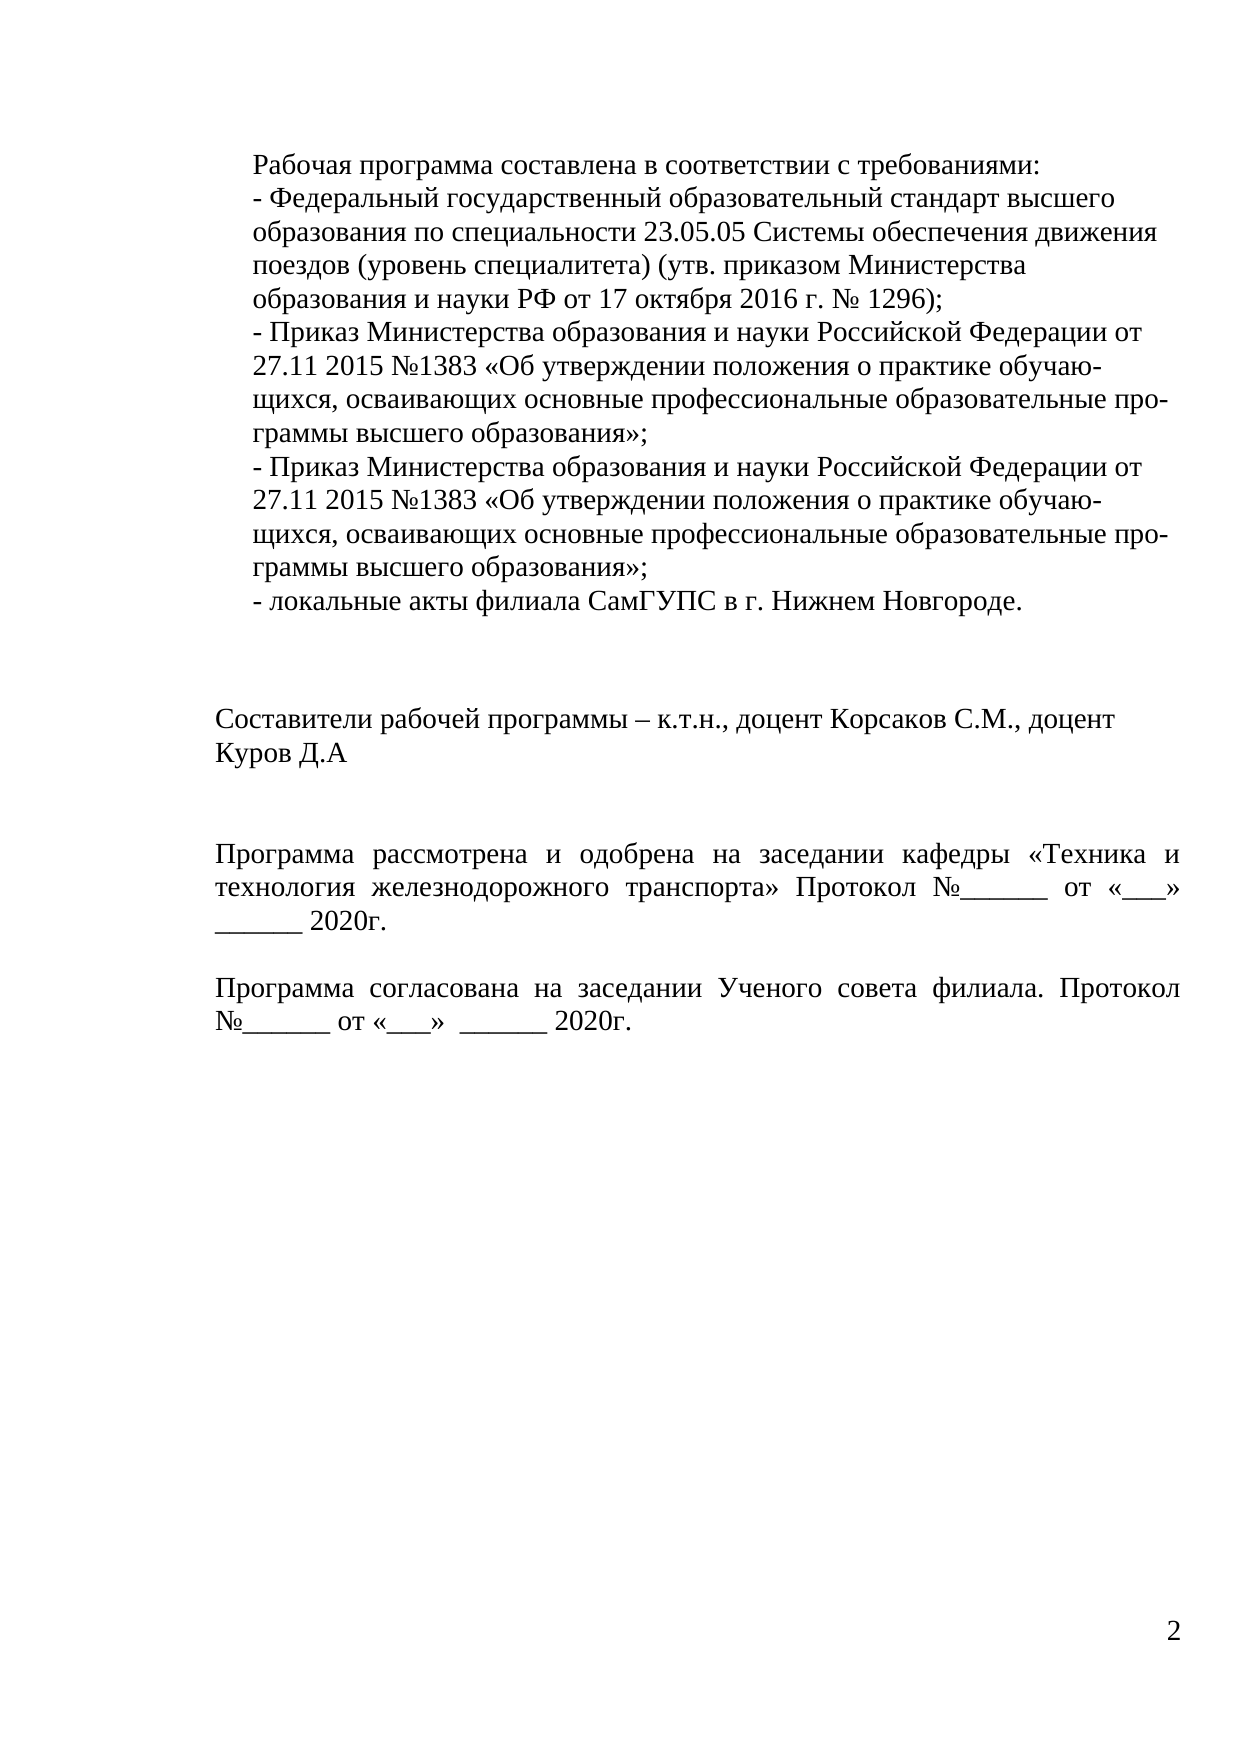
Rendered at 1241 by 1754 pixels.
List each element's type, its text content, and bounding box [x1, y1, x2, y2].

list - Федеральный государственный образовательный стандарт высшего образования по специальности 23.05.05 Системы обеспечения движения поездов (уровень специалитета) (утв. приказом Министерства образования и науки РФ от 17 октября 2016 г. № 1296); [252, 180, 1181, 314]
list - Приказ Министерства образования и науки Российской Федерации от 27.11 2015 №1383 «Об утверждении положения о практике обучаю-щихся, осваивающих основные профессиональные образовательные про-граммы высшего образования»; [252, 314, 1181, 449]
text Составители рабочей программы – к.т.н., доцент Корсаков С.М., доцент Куров Д.А [215, 702, 1181, 769]
list - локальные акты филиала СамГУПС в г. Нижнем Новгороде. [252, 583, 1181, 616]
text Программа согласована на заседании Ученого совета филиала. Протокол №______ от «___» ______ 2020г. [215, 970, 1181, 1037]
list - Приказ Министерства образования и науки Российской Федерации от 27.11 2015 №1383 «Об утверждении положения о практике обучаю-щихся, осваивающих основные профессиональные образовательные про-граммы высшего образования»; [252, 449, 1181, 583]
list Рабочая программа составлена в соответствии с требованиями: [252, 147, 1181, 180]
text Программа рассмотрена и одобрена на заседании кафедры «Техника и технология железнодорожного транспорта» Протокол №______ от «___» ______ 2020г. [215, 836, 1181, 936]
